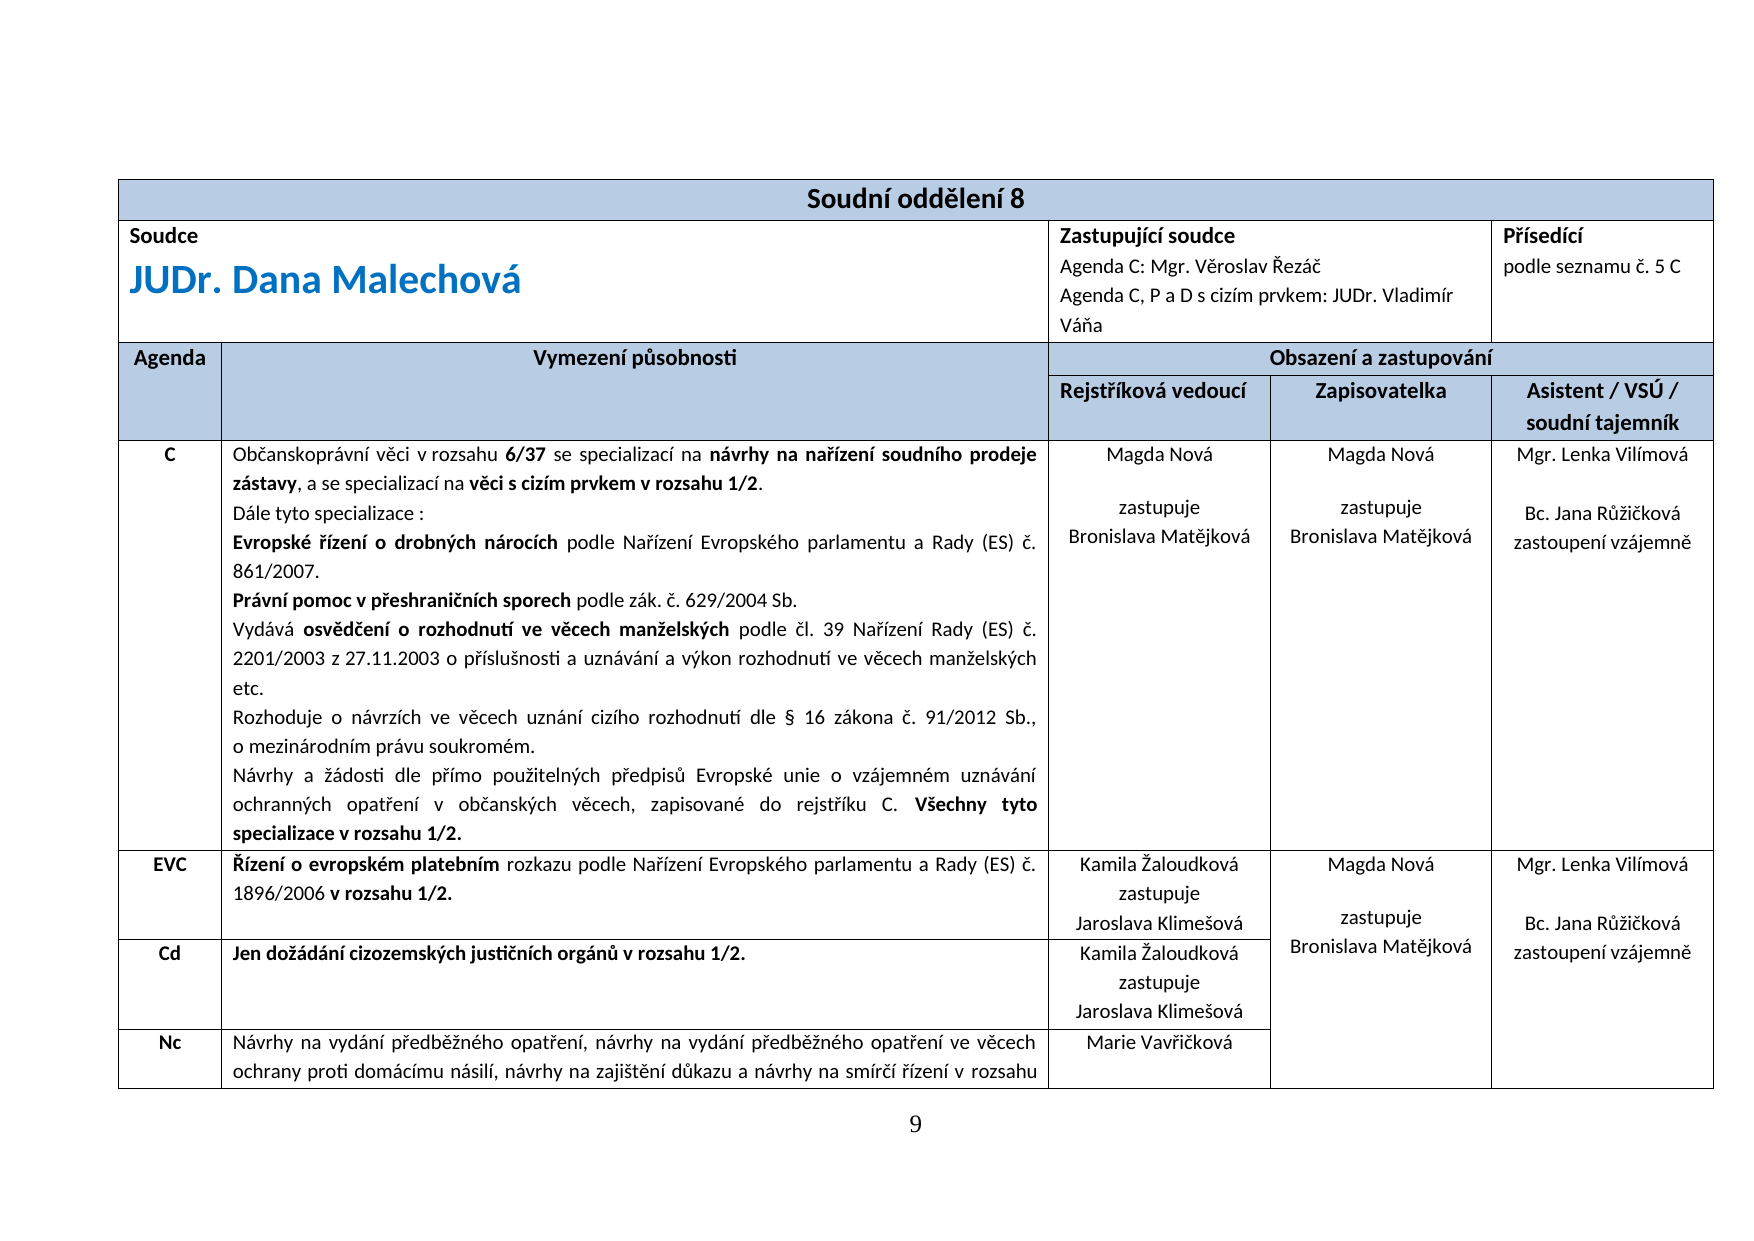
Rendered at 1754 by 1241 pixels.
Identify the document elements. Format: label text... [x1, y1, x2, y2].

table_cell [1049, 1030, 1270, 1088]
table_cell Magda Nová zastupuje Bronislava Matějková [1271, 441, 1491, 850]
table_cell Obsazení a zastupování [1049, 343, 1713, 375]
table_header Soudní oddělení 8 [119, 180, 1713, 220]
table_cell Občanskoprávní věci v rozsahu 6/37 se specializací na návrhy na nařízení soudního prodeje zástavy, a se specializací na věci s cizím prvkem v rozsahu 1/2. Dále tyto specializace : Evropské řízení o drobných nárocích podle Nařízení Evropského parlamentu a Rady (ES) č. 861/2007. Právní pomoc v přeshraničních sporech podle zák. č. 629/2004 Sb. Vydává osvědčení o rozhodnutí ve věcech manželských podle čl. 39 Nařízení Rady (ES) č. 2201/2003 z 27.11.2003 o příslušnosti a uznávání a výkon rozhodnutí ve věcech manželských etc. Rozhoduje o návrzích ve věcech uznání cizího rozhodnutí dle § 16 zákona č. 91/2012 Sb., o mezinárodním právu soukromém. Návrhy a žádosti dle přímo použitelných předpisů Evropské unie o vzájemném uznávání ochranných opatření v občanských věcech, zapisované do rejstříku C. Všechny tyto specializace v rozsahu 1/2. [222, 441, 1048, 850]
table_cell Mgr. Lenka Vilímová Bc. Jana Růžičková zastoupení vzájemně [1492, 851, 1713, 1088]
table_cell Zastupující soudce Agenda C: Mgr. Věroslav Řezáč Agenda C, P a D s cizím prvkem: JUDr. Vladimír Váňa [1049, 221, 1491, 342]
table_cell Rejstříková vedoucí [1049, 376, 1270, 440]
table_cell Soudce JUDr. Dana Malechová [119, 221, 1048, 342]
table_cell Řízení o evropském platebním rozkazu podle Nařízení Evropského parlamentu a Rady (ES) č. 1896/2006 v rozsahu 1/2. [222, 851, 1048, 939]
table_cell Cd [119, 940, 221, 1028]
table_cell C [119, 441, 221, 850]
table_cell Zapisovatelka [1271, 376, 1491, 440]
table_cell Jen dožádání cizozemských justičních orgánů v rozsahu 1/2. [222, 940, 1048, 1028]
table_cell Mgr. Lenka Vilímová Bc. Jana Růžičková zastoupení vzájemně [1492, 441, 1713, 850]
table_cell Magda Nová zastupuje Bronislava Matějková [1049, 441, 1270, 850]
table_cell Kamila Žaloudková zastupuje Jaroslava Klimešová [1049, 940, 1270, 1028]
table_cell Asistent / VSÚ / soudní tajemník [1492, 376, 1713, 440]
table_cell Kamila Žaloudková zastupuje Jaroslava Klimešová [1049, 851, 1270, 939]
table_cell Nc [119, 1030, 221, 1088]
table_cell Agenda [119, 343, 221, 440]
table_cell Vymezení působnosti [222, 343, 1048, 440]
table_cell Magda Nová zastupuje Bronislava Matějková [1271, 851, 1491, 1088]
table_cell EVC [119, 851, 221, 939]
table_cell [222, 1030, 1048, 1088]
table_cell Přísedící podle seznamu č. 5 C [1492, 221, 1713, 342]
